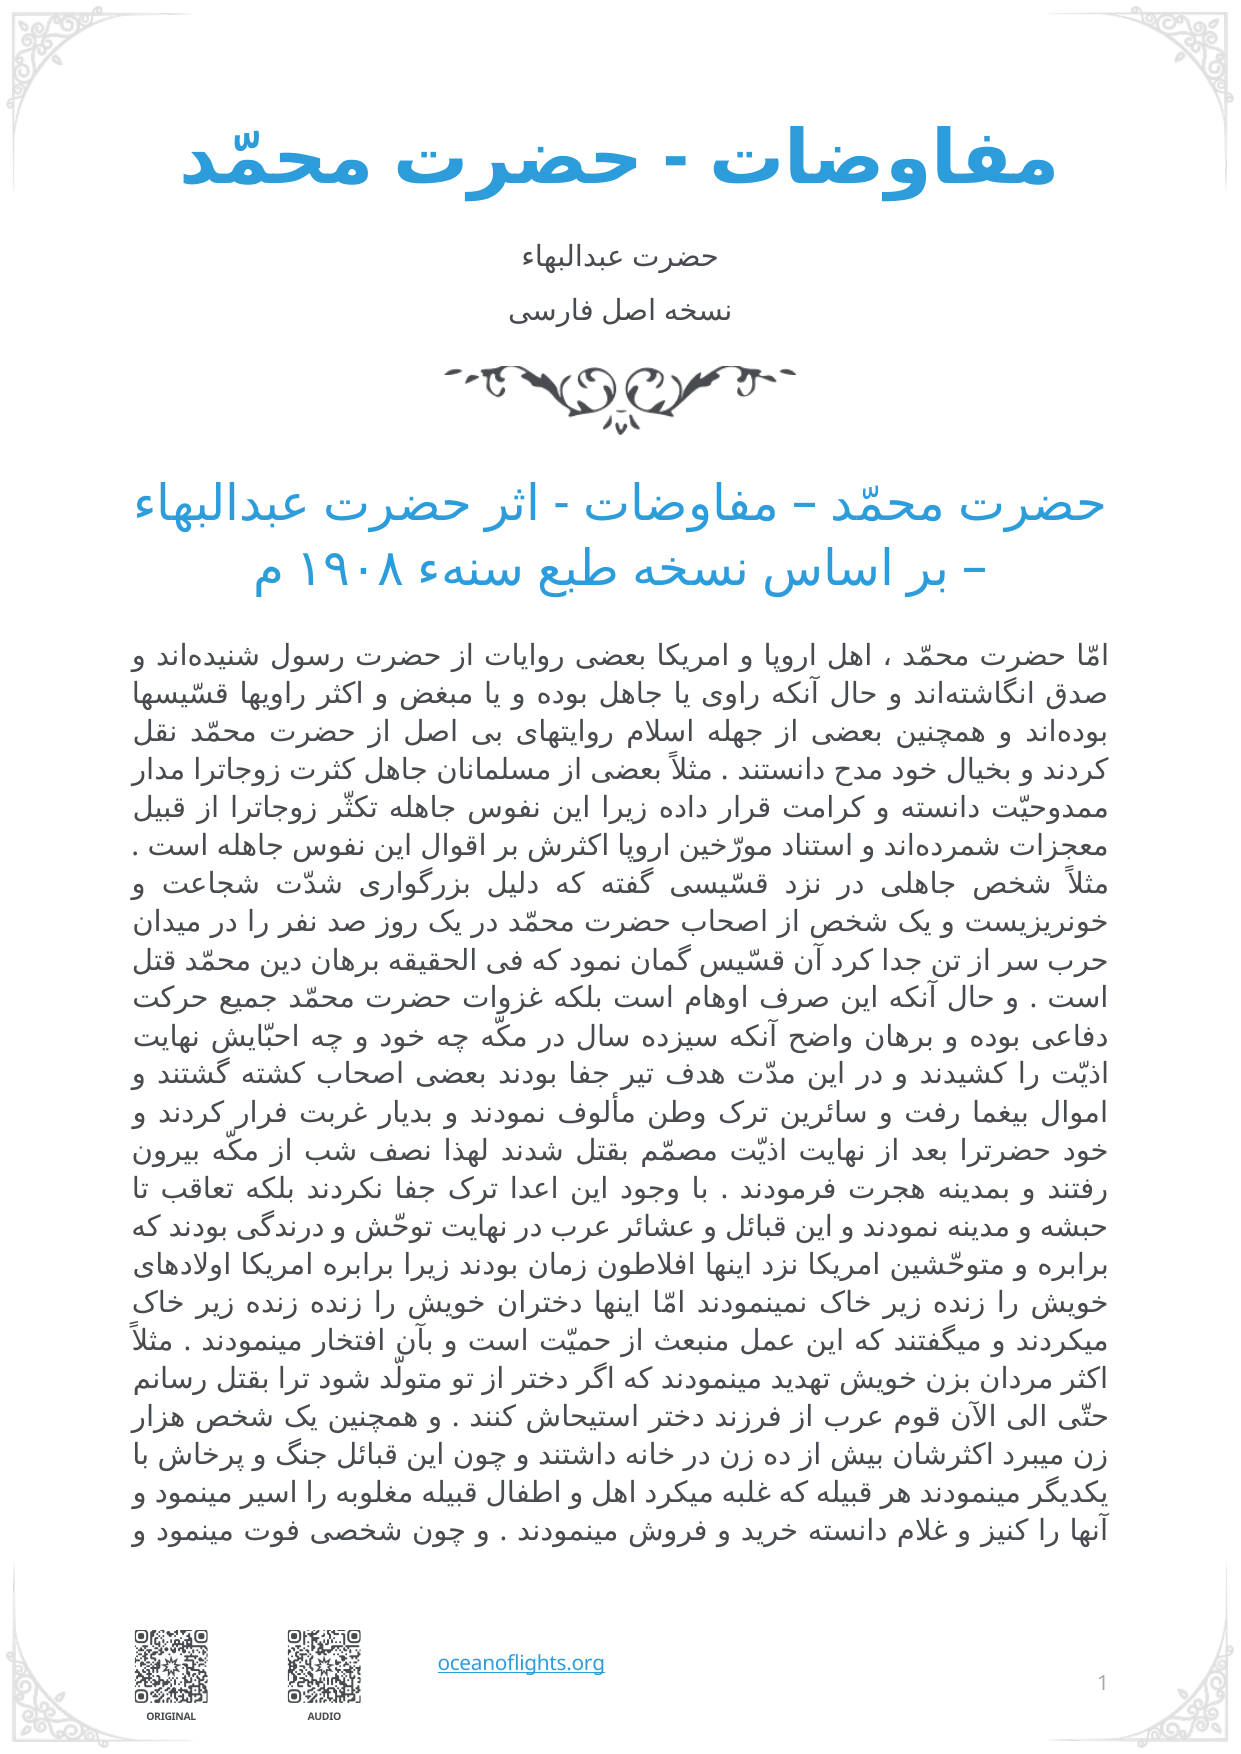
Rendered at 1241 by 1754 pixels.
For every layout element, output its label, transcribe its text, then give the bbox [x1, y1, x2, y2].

picture [6, 6, 194, 194]
picture [287, 1630, 361, 1703]
text حضرت عبدالبهاء [131, 240, 1109, 278]
picture [6, 1560, 208, 1748]
picture [1046, 6, 1234, 194]
subtitle حضرت محمّد – مفاوضات - اثر حضرت عبدالبهاء – بر اساس نسخه طبع سنهء ١٩٠٨ م [131, 476, 1109, 606]
text نسخه اصل فارسی [131, 294, 1109, 333]
title مفاوضات - حضرت محمّد [131, 117, 1109, 214]
picture [1046, 1560, 1234, 1748]
picture [444, 366, 797, 435]
